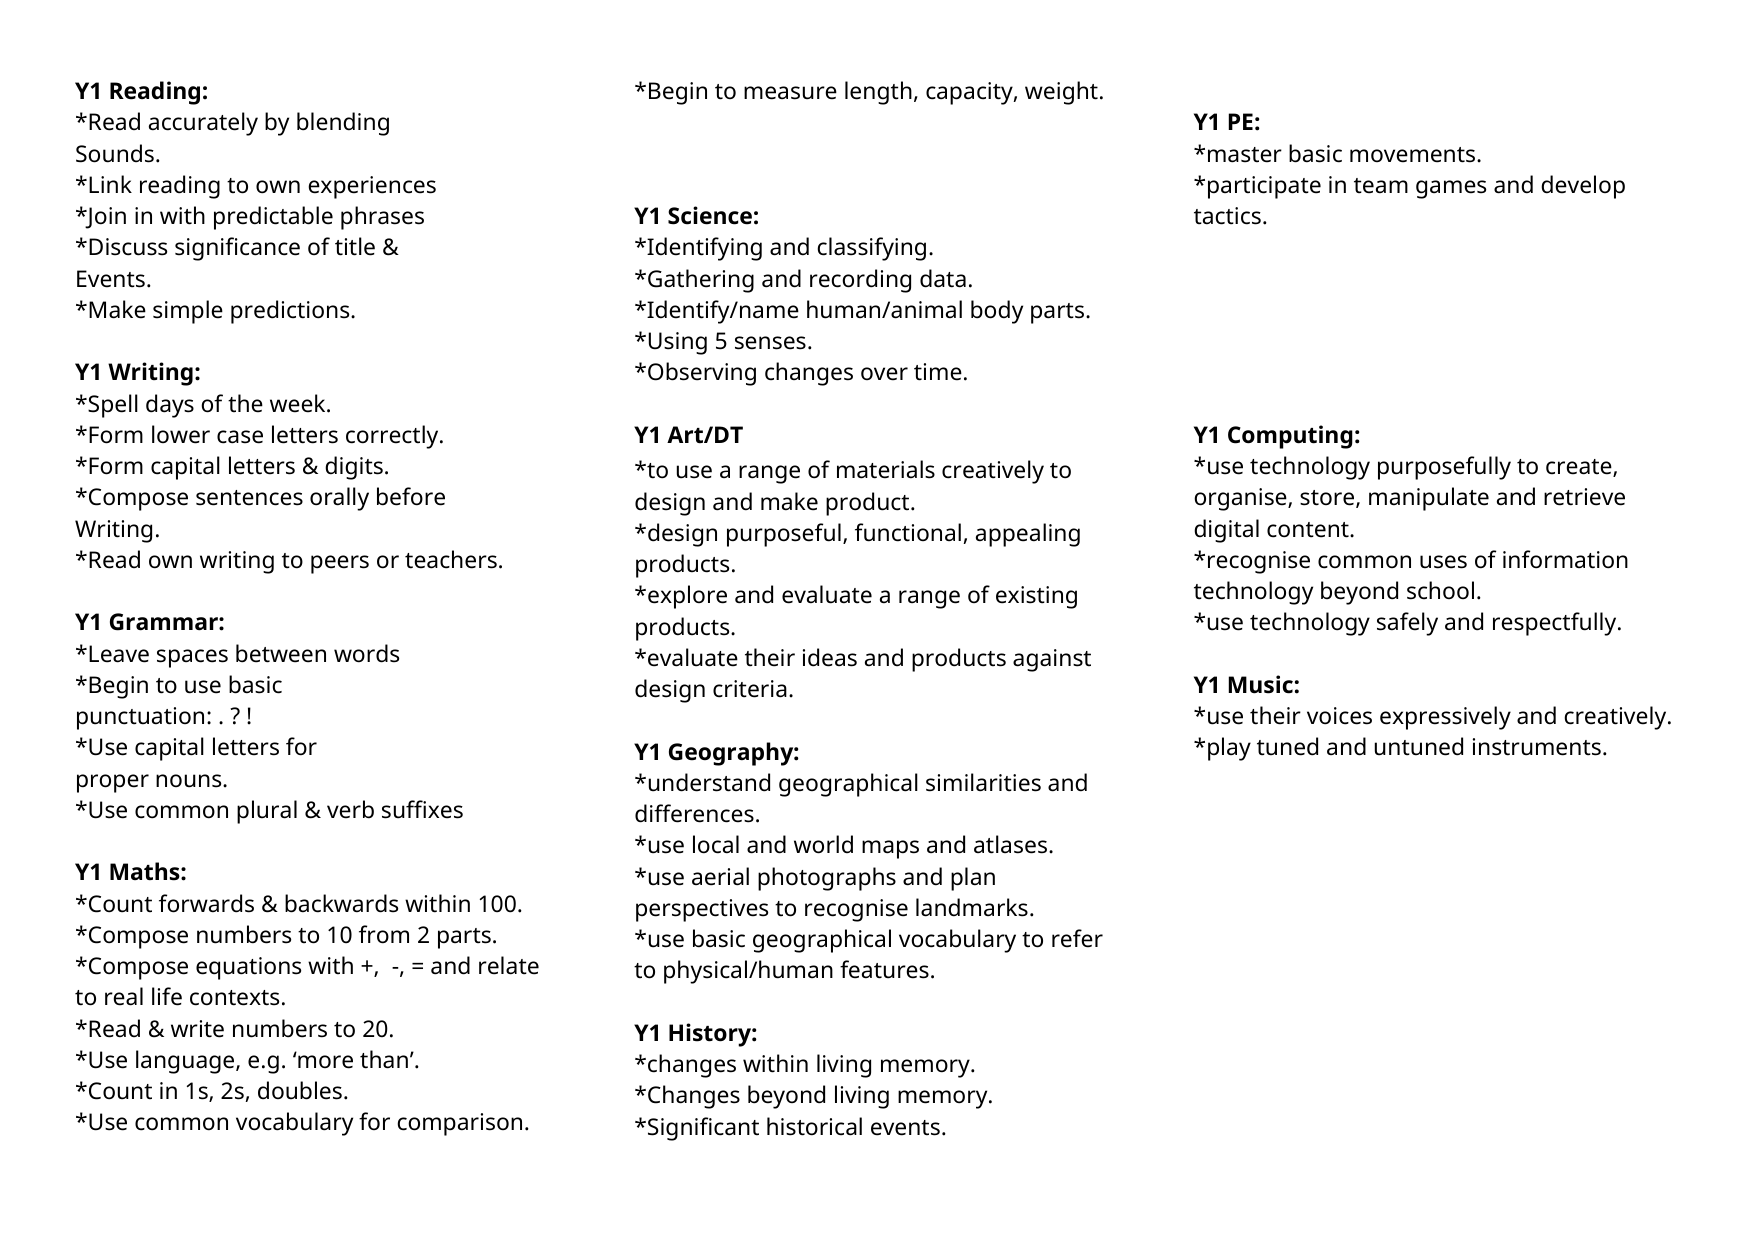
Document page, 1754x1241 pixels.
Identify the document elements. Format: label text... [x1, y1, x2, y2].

text Y1 Science: [634, 200, 1119, 231]
text *changes within living memory. [634, 1048, 1119, 1079]
text Y1 Computing: [1193, 419, 1679, 450]
text Y1 Writing: *Spell days of the week. [75, 356, 560, 419]
text *Use common vocabulary for comparison. [75, 1106, 560, 1137]
text *Read own writing to peers or teachers. [75, 544, 560, 575]
text Y1 Geography: [634, 735, 1119, 767]
text *understand geographical similarities and differences. [634, 767, 1119, 829]
text Y1 Maths: [75, 856, 560, 887]
text *use aerial photographs and plan perspectives to recognise landmarks. [634, 860, 1119, 923]
text *Use common plural & verb suffixes [75, 794, 560, 825]
text *Compose numbers to 10 from 2 parts. [75, 919, 560, 950]
text *Link reading to own experiences [75, 169, 560, 200]
text *Compose equations with +, -, = and relate to real life contexts. [75, 950, 560, 1012]
text *Use language, e.g. ‘more than’. [75, 1044, 560, 1075]
text *Count in 1s, 2s, doubles. [75, 1075, 560, 1106]
text Y1 Reading: [75, 75, 560, 106]
text Events. [75, 262, 560, 294]
text *Identifying and classifying. [634, 231, 1119, 262]
text *Significant historical events. [634, 1110, 1119, 1142]
subtitle *to use a range of materials creatively to design and make product. [634, 454, 1119, 517]
text *Begin to use basic [75, 669, 560, 700]
text Y1 History: [634, 1017, 1119, 1048]
text *use technology purposefully to create, organise, store, manipulate and retrieve digital content. [1193, 450, 1679, 544]
text punctuation: . ? ! [75, 700, 560, 731]
text *Use capital letters for [75, 731, 560, 762]
text *Changes beyond living memory. [634, 1079, 1119, 1110]
text *Using 5 senses. [634, 325, 1119, 356]
text *Compose sentences orally before [75, 481, 560, 512]
text *Identify/name human/animal body parts. [634, 294, 1119, 325]
text *Gathering and recording data. [634, 262, 1119, 294]
text *Discuss significance of title & [75, 231, 560, 262]
text Sounds. [75, 137, 560, 169]
text Y1 PE: [1193, 106, 1679, 137]
text proper nouns. [75, 762, 560, 794]
text *Read & write numbers to 20. [75, 1012, 560, 1044]
text *play tuned and untuned instruments. [1193, 731, 1679, 762]
text Y1 Art/DT [634, 387, 1119, 450]
text *master basic movements. [1193, 137, 1679, 169]
text *Make simple predictions. [75, 294, 560, 325]
text *participate in team games and develop tactics. [1193, 169, 1679, 231]
text *explore and evaluate a range of existing products. [634, 579, 1119, 642]
text Writing. [75, 512, 560, 544]
text *design purposeful, functional, appealing products. [634, 517, 1119, 579]
text *Read accurately by blending [75, 106, 560, 137]
text Y1 Music: *use their voices expressively and creatively. [1193, 669, 1679, 731]
text *use basic geographical vocabulary to refer to physical/human features. [634, 923, 1119, 985]
text *evaluate their ideas and products against design criteria. [634, 642, 1119, 704]
text *recognise common uses of information technology beyond school. *use technology safely and respectfully. [1193, 544, 1679, 637]
text *Form capital letters & digits. [75, 450, 560, 481]
text *Form lower case letters correctly. [75, 419, 560, 450]
text *use local and world maps and atlases. [634, 829, 1119, 860]
text *Begin to measure length, capacity, weight. [634, 75, 1119, 106]
text *Count forwards & backwards within 100. [75, 887, 560, 919]
text *Observing changes over time. [634, 356, 1119, 387]
text *Leave spaces between words [75, 637, 560, 669]
text Y1 Grammar: [75, 606, 560, 637]
text *Join in with predictable phrases [75, 200, 560, 231]
